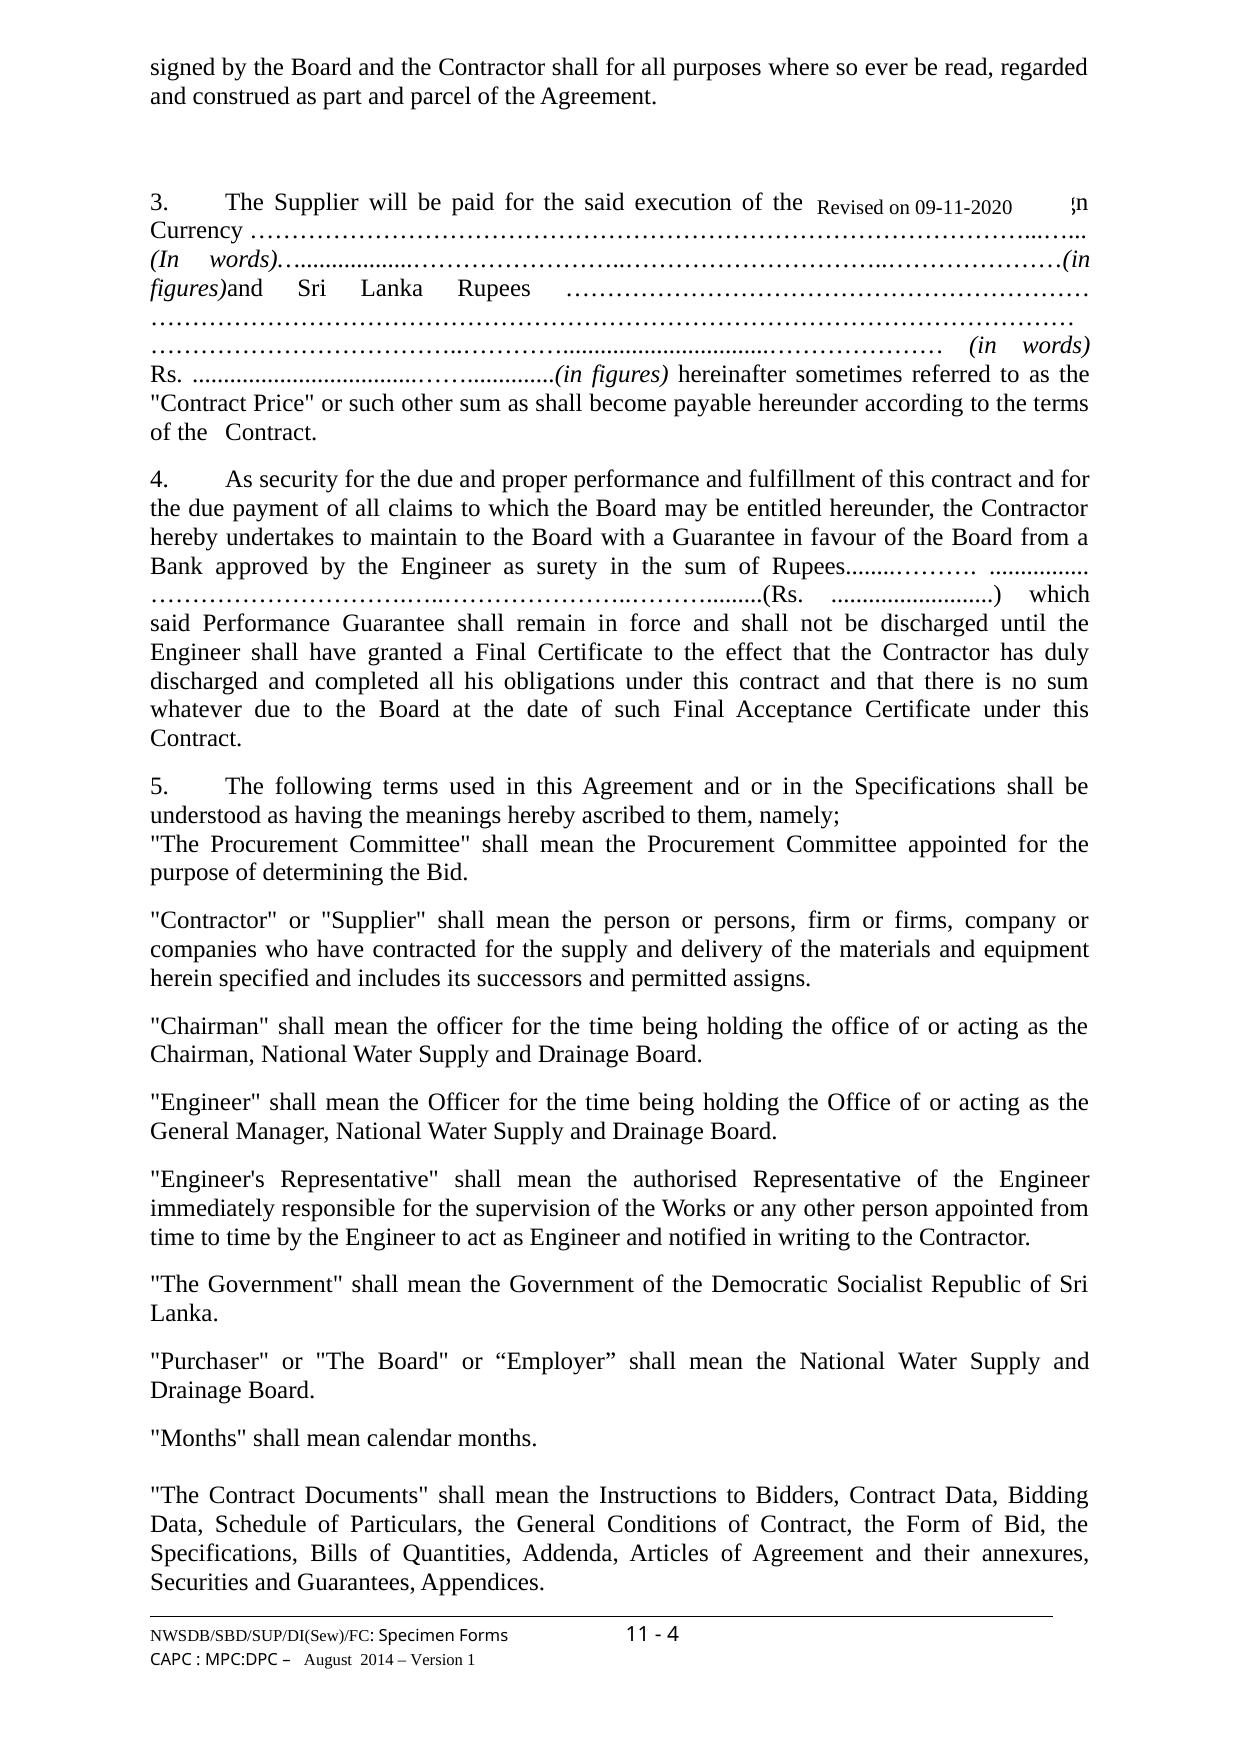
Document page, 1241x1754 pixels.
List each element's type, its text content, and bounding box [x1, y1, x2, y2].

text "Months" shall mean calendar months. [150, 1423, 1090, 1452]
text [150, 52, 1090, 110]
text 5. The following terms used in this Agreement and or in the Specifications shall be understood as having the meanings hereby ascribed to them, namely; [150, 771, 1090, 829]
text (In words)…..................……………………..…………………………..…………………(in figures)and Sri Lanka Rupees ……………………………………………………… …………………………………………………………………………………………………………………………………..………….................................………………… (in words) Rs. ....................................……..............(in figures) hereinafter sometimes referred to as the "Contract Price" or such other sum as shall become payable hereunder according to the terms of the Contract. [150, 244, 1090, 445]
text 3. The Supplier will be paid for the said execution of the Works the sum of Foreign Currency …………………………………………………………………………………...…... [150, 187, 1090, 244]
text "The Contract Documents" shall mean the Instructions to Bidders, Contract Data, Bidding Data, Schedule of Particulars, the General Conditions of Contract, the Form of Bid, the Specifications, Bills of Quantities, Addenda, Articles of Agreement and their annexures, Securities and Guarantees, Appendices. [150, 1480, 1090, 1595]
text "The Procurement Committee" shall mean the Procurement Committee appointed for the purpose of determining the Bid. [150, 829, 1090, 886]
text "Chairman" shall mean the officer for the time being holding the office of or acting as the Chairman, National Water Supply and Drainage Board. [150, 1011, 1090, 1068]
text "Engineer" shall mean the Officer for the time being holding the Office of or acting as the General Manager, National Water Supply and Drainage Board. [150, 1087, 1090, 1145]
text "Purchaser" or "The Board" or “Employer” shall mean the National Water Supply and Drainage Board. [150, 1346, 1090, 1404]
text "Contractor" or "Supplier" shall mean the person or persons, firm or firms, company or companies who have contracted for the supply and delivery of the materials and equipment herein specified and includes its successors and permitted assigns. [150, 905, 1090, 992]
text "The Government" shall mean the Government of the Democratic Socialist Republic of Sri Lanka. [150, 1269, 1090, 1327]
text "Engineer's Representative" shall mean the authorised Representative of the Engineer immediately responsible for the supervision of the Works or any other person appointed from time to time by the Engineer to act as Engineer and notified in writing to the Contractor. [150, 1164, 1090, 1250]
text 4. As security for the due and proper performance and fulfillment of this contract and for the due payment of all claims to which the Board may be entitled hereunder, the Contractor hereby undertakes to maintain to the Board with a Guarantee in favour of the Board from a Bank approved by the Engineer as surety in the sum of Rupees........………. ................………………………….…..…………………..……….........(Rs. ..........................) which said Performance Guarantee shall remain in force and shall not be discharged until the Engineer shall have granted a Final Certificate to the effect that the Contractor has duly discharged and completed all his obligations under this contract and that there is no sum whatever due to the Board at the date of such Final Acceptance Certificate under this Contract. [150, 464, 1090, 752]
